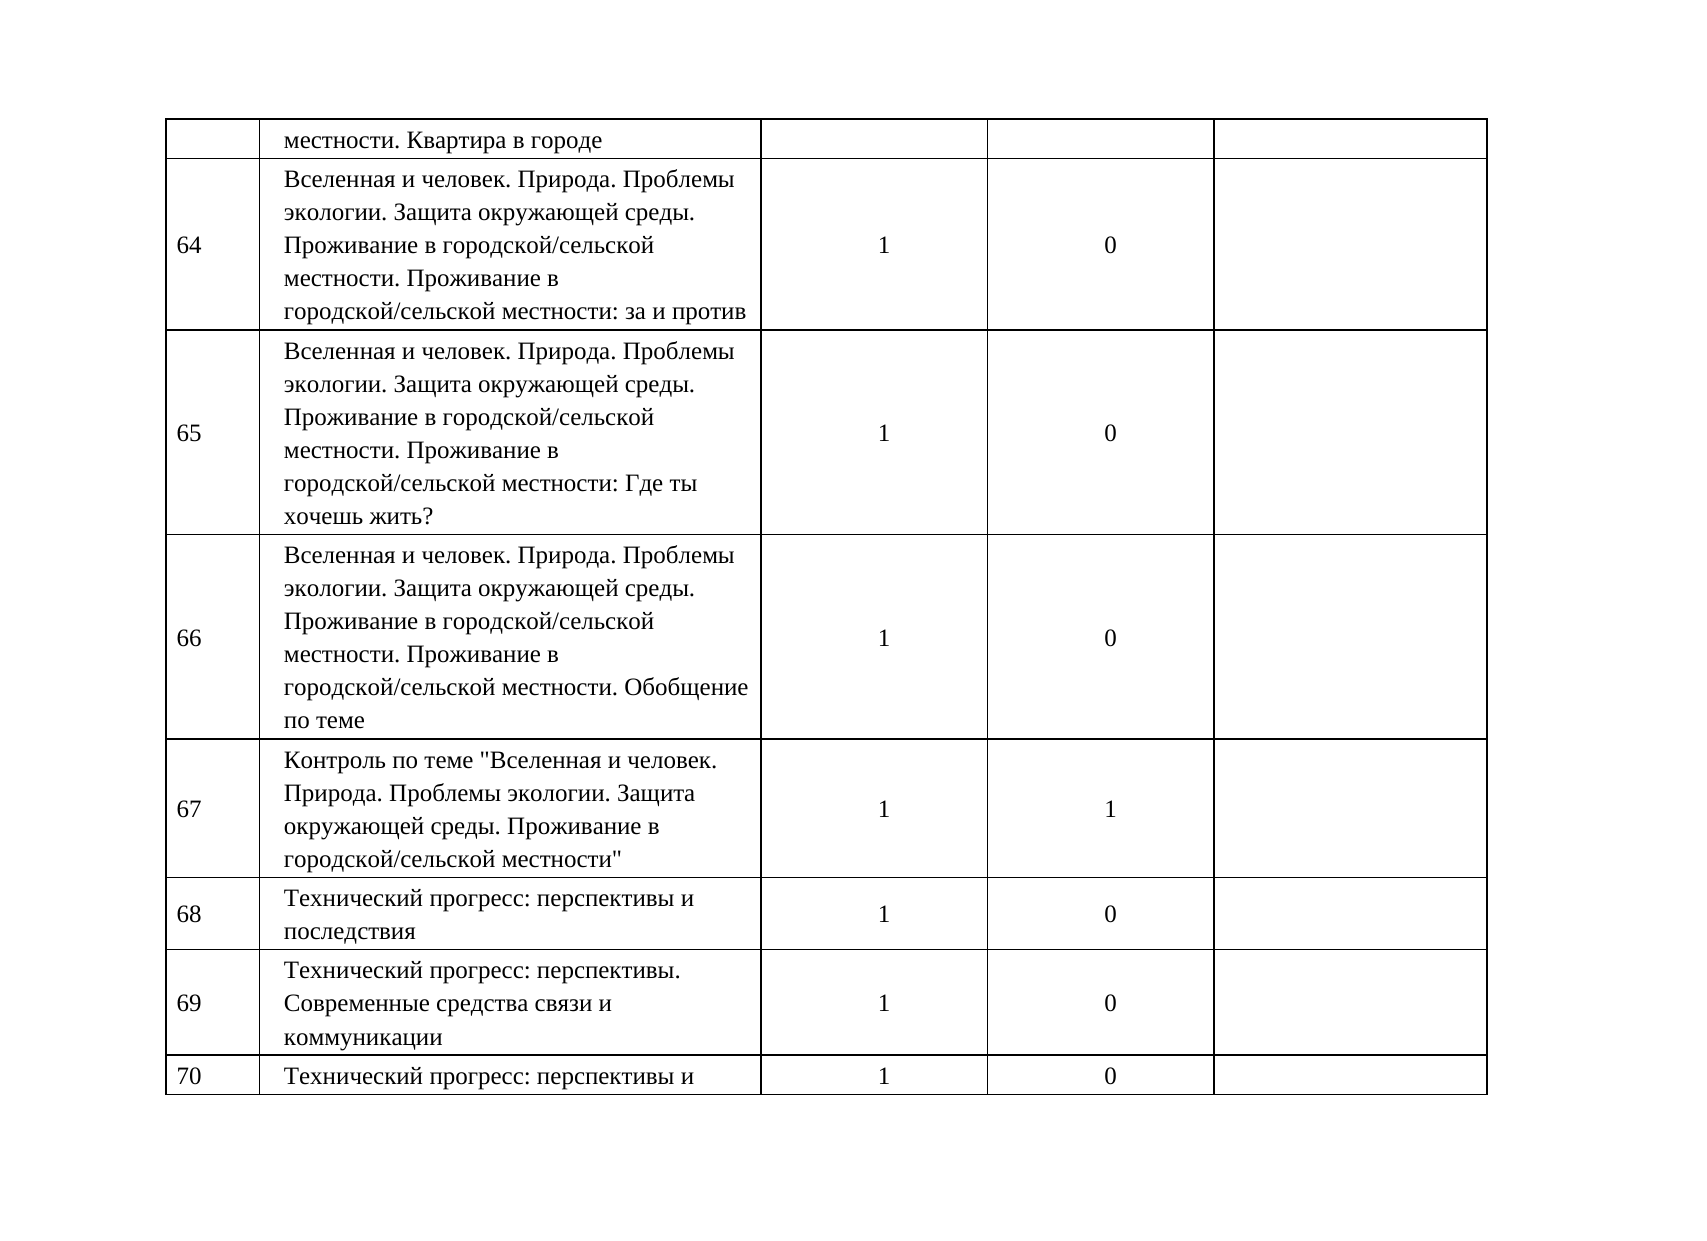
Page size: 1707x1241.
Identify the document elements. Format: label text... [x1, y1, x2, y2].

table_cell 0 [988, 950, 1213, 1054]
table_cell 68 [167, 878, 259, 949]
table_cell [260, 120, 760, 157]
table_cell [1215, 159, 1486, 329]
table_cell 1 [762, 331, 987, 533]
table_cell 0 [988, 535, 1213, 738]
table_cell 1 [762, 1056, 987, 1093]
table_cell 0 [988, 878, 1213, 949]
table_cell Технический прогресс: перспективы. Современные средства связи и коммуникации [260, 950, 760, 1054]
table_cell Вселенная и человек. Природа. Проблемы экологии. Защита окружающей среды. Проживание в городской/сельской местности. Проживание в городской/сельской местности: Где ты хочешь жить? [260, 331, 760, 533]
table_cell [1215, 331, 1486, 533]
table_cell [1215, 535, 1486, 738]
table_cell 1 [762, 120, 987, 157]
table_cell 0 [988, 331, 1213, 533]
table_cell 1 [762, 740, 987, 876]
table_cell 0 [988, 159, 1213, 329]
table_cell 1 [762, 950, 987, 1054]
table_cell 1 [762, 878, 987, 949]
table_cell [260, 1056, 760, 1093]
table_cell [1215, 1056, 1486, 1093]
table_cell [1215, 950, 1486, 1054]
table_cell [1215, 120, 1486, 157]
table_cell 66 [167, 535, 259, 738]
table_cell 70 [167, 1056, 259, 1093]
table_cell 1 [988, 740, 1213, 876]
table_cell [1215, 878, 1486, 949]
table_cell 0 [988, 1056, 1213, 1093]
table_cell Вселенная и человек. Природа. Проблемы экологии. Защита окружающей среды. Проживание в городской/сельской местности. Проживание в городской/сельской местности: за и против [260, 159, 760, 329]
table_cell Контроль по теме "Вселенная и человек. Природа. Проблемы экологии. Защита окружающей среды. Проживание в городской/сельской местности" [260, 740, 760, 876]
table_cell 69 [167, 950, 259, 1054]
table_cell 65 [167, 331, 259, 533]
table_cell 64 [167, 159, 259, 329]
table_cell [1215, 740, 1486, 876]
table_cell 67 [167, 740, 259, 876]
table_cell 63 [167, 120, 259, 157]
table_cell Технический прогресс: перспективы и последствия [260, 878, 760, 949]
table_cell 1 [762, 535, 987, 738]
table_cell Вселенная и человек. Природа. Проблемы экологии. Защита окружающей среды. Проживание в городской/сельской местности. Проживание в городской/сельской местности. Обобщение по теме [260, 535, 760, 738]
table_cell 1 [762, 159, 987, 329]
table_cell 0 [988, 120, 1213, 157]
